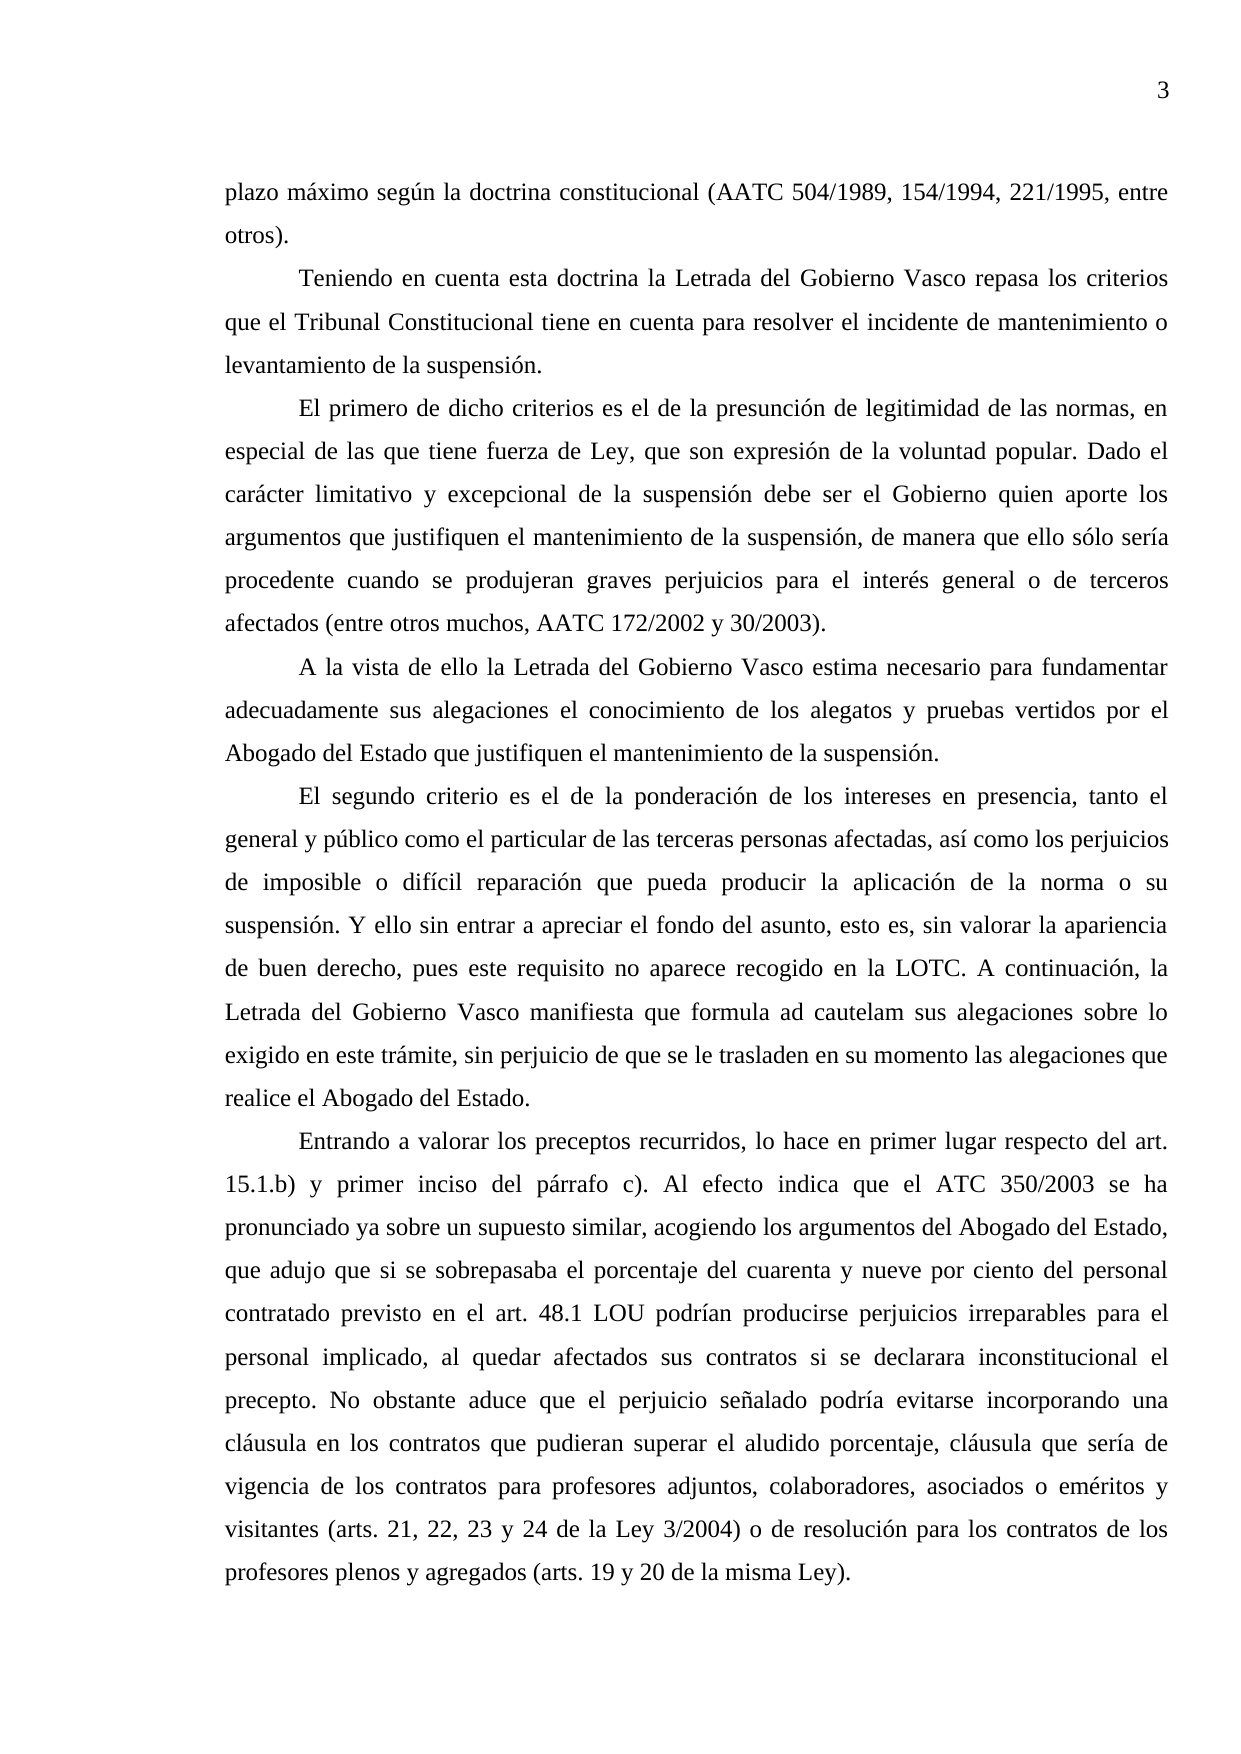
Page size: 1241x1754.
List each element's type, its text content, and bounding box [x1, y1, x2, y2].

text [224, 177, 1169, 249]
text Entrando a valorar los preceptos recurridos, lo hace en primer lugar respecto del art. 15.1.b) y primer inciso del párrafo c). Al efecto indica que el ATC 350/2003 se ha pronunciado ya sobre un supuesto similar, acogiendo los argumentos del Abogado del Estado, que adujo que si se sobrepasaba el porcentaje del cuarenta y nueve por ciento del personal contratado previsto en el art. 48.1 LOU podrían producirse perjuicios irreparables para el personal implicado, al quedar afectados sus contratos si se declarara inconstitucional el precepto. No obstante aduce que el perjuicio señalado podría evitarse incorporando una cláusula en los contratos que pudieran superar el aludido porcentaje, cláusula que sería de vigencia de los contratos para profesores adjuntos, colaboradores, asociados o eméritos y visitantes (arts. 21, 22, 23 y 24 de la Ley 3/2004) o de resolución para los contratos de los profesores plenos y agregados (arts. 19 y 20 de la misma Ley). [224, 1126, 1169, 1586]
text El segundo criterio es el de la ponderación de los intereses en presencia, tanto el general y público como el particular de las terceras personas afectadas, así como los perjuicios de imposible o difícil reparación que pueda producir la aplicación de la norma o su suspensión. Y ello sin entrar a apreciar el fondo del asunto, esto es, sin valorar la apariencia de buen derecho, pues este requisito no aparece recogido en la LOTC. A continuación, la Letrada del Gobierno Vasco manifiesta que formula ad cautelam sus alegaciones sobre lo exigido en este trámite, sin perjuicio de que se le trasladen en su momento las alegaciones que realice el Abogado del Estado. [224, 781, 1169, 1112]
text A la vista de ello la Letrada del Gobierno Vasco estima necesario para fundamentar adecuadamente sus alegaciones el conocimiento de los alegatos y pruebas vertidos por el Abogado del Estado que justifiquen el mantenimiento de la suspensión. [224, 652, 1169, 767]
text El primero de dicho criterios es el de la presunción de legitimidad de las normas, en especial de las que tiene fuerza de Ley, que son expresión de la voluntad popular. Dado el carácter limitativo y excepcional de la suspensión debe ser el Gobierno quien aporte los argumentos que justifiquen el mantenimiento de la suspensión, de manera que ello sólo sería procedente cuando se produjeran graves perjuicios para el interés general o de terceros afectados (entre otros muchos, AATC 172/2002 y 30/2003). [224, 393, 1169, 637]
text Teniendo en cuenta esta doctrina la Letrada del Gobierno Vasco repasa los criterios que el Tribunal Constitucional tiene en cuenta para resolver el incidente de mantenimiento o levantamiento de la suspensión. [224, 263, 1169, 378]
